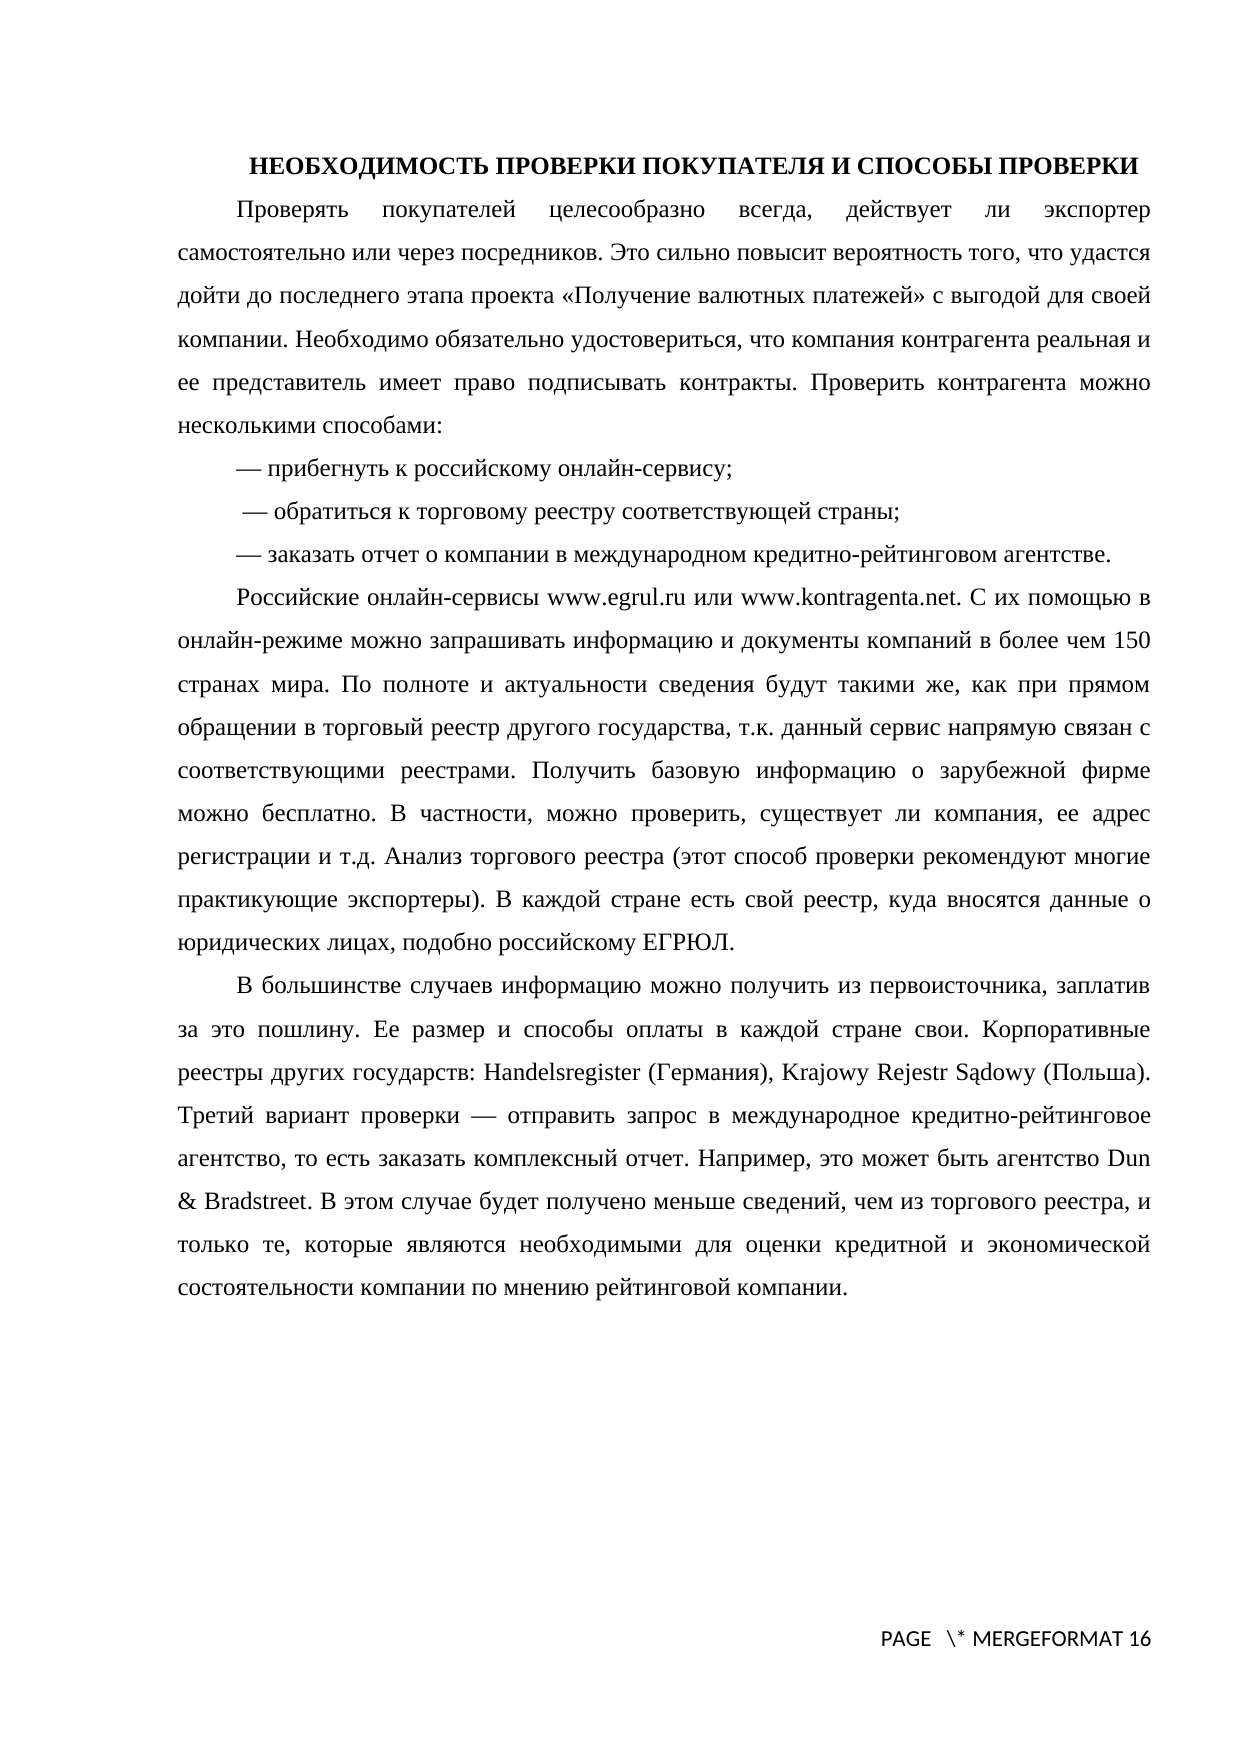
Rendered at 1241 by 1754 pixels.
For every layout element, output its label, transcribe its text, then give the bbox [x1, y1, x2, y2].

text НЕОБХОДИМОСТЬ ПРОВЕРКИ ПОКУПАТЕЛЯ И СПОСОБЫ ПРОВЕРКИ [177, 151, 1152, 180]
text Проверять покупателей целесообразно всегда, действует ли экспортер самостоятельно или через посредников. Это сильно повысит вероятность того, что удастся дойти до последнего этапа проекта «Получение валютных платежей» с выгодой для своей компании. Необходимо обязательно удостовериться, что компания контрагента реальная и ее представитель имеет право подписывать контракты. Проверить контрагента можно несколькими способами: [177, 194, 1152, 439]
text Российские онлайн-сервисы www.egrul.ru или www.kontragenta.net. С их помощью в онлайн-режиме можно запрашивать информацию и документы компаний в более чем 150 странах мира. По полноте и актуальности сведения будут такими же, как при прямом обращении в торговый реестр другого государства, т.к. данный сервис напрямую связан с соответствующими реестрами. Получить базовую информацию о зарубежной фирме можно бесплатно. В частности, можно проверить, существует ли компания, ее адрес регистрации и т.д. Анализ торгового реестра (этот способ проверки рекомендуют многие практикующие экспортеры). В каждой стране есть свой реестр, куда вносятся данные о юридических лицах, подобно российскому ЕГРЮЛ. [177, 582, 1152, 956]
text — обратиться к торговому реестру соответствующей страны; [177, 496, 1152, 525]
text — заказать отчет о компании в международном кредитно-рейтинговом агентстве. [177, 539, 1152, 568]
text В большинстве случаев информацию можно получить из первоисточника, заплатив за это пошлину. Ее размер и способы оплаты в каждой стране свои. Корпоративные реестры других государств: Handelsregister (Германия), Krajowy Rejestr Sądowy (Польша). Третий вариант проверки — отправить запрос в международное кредитно-рейтинговое агентство, то есть заказать комплексный отчет. Например, это может быть агентство Dun & Bradstreet. В этом случае будет получено меньше сведений, чем из торгового реестра, и только те, которые являются необходимыми для оценки кредитной и экономической состоятельности компании по мнению рейтинговой компании. [177, 971, 1152, 1301]
text — прибегнуть к российскому онлайн-сервису; [177, 453, 1152, 482]
